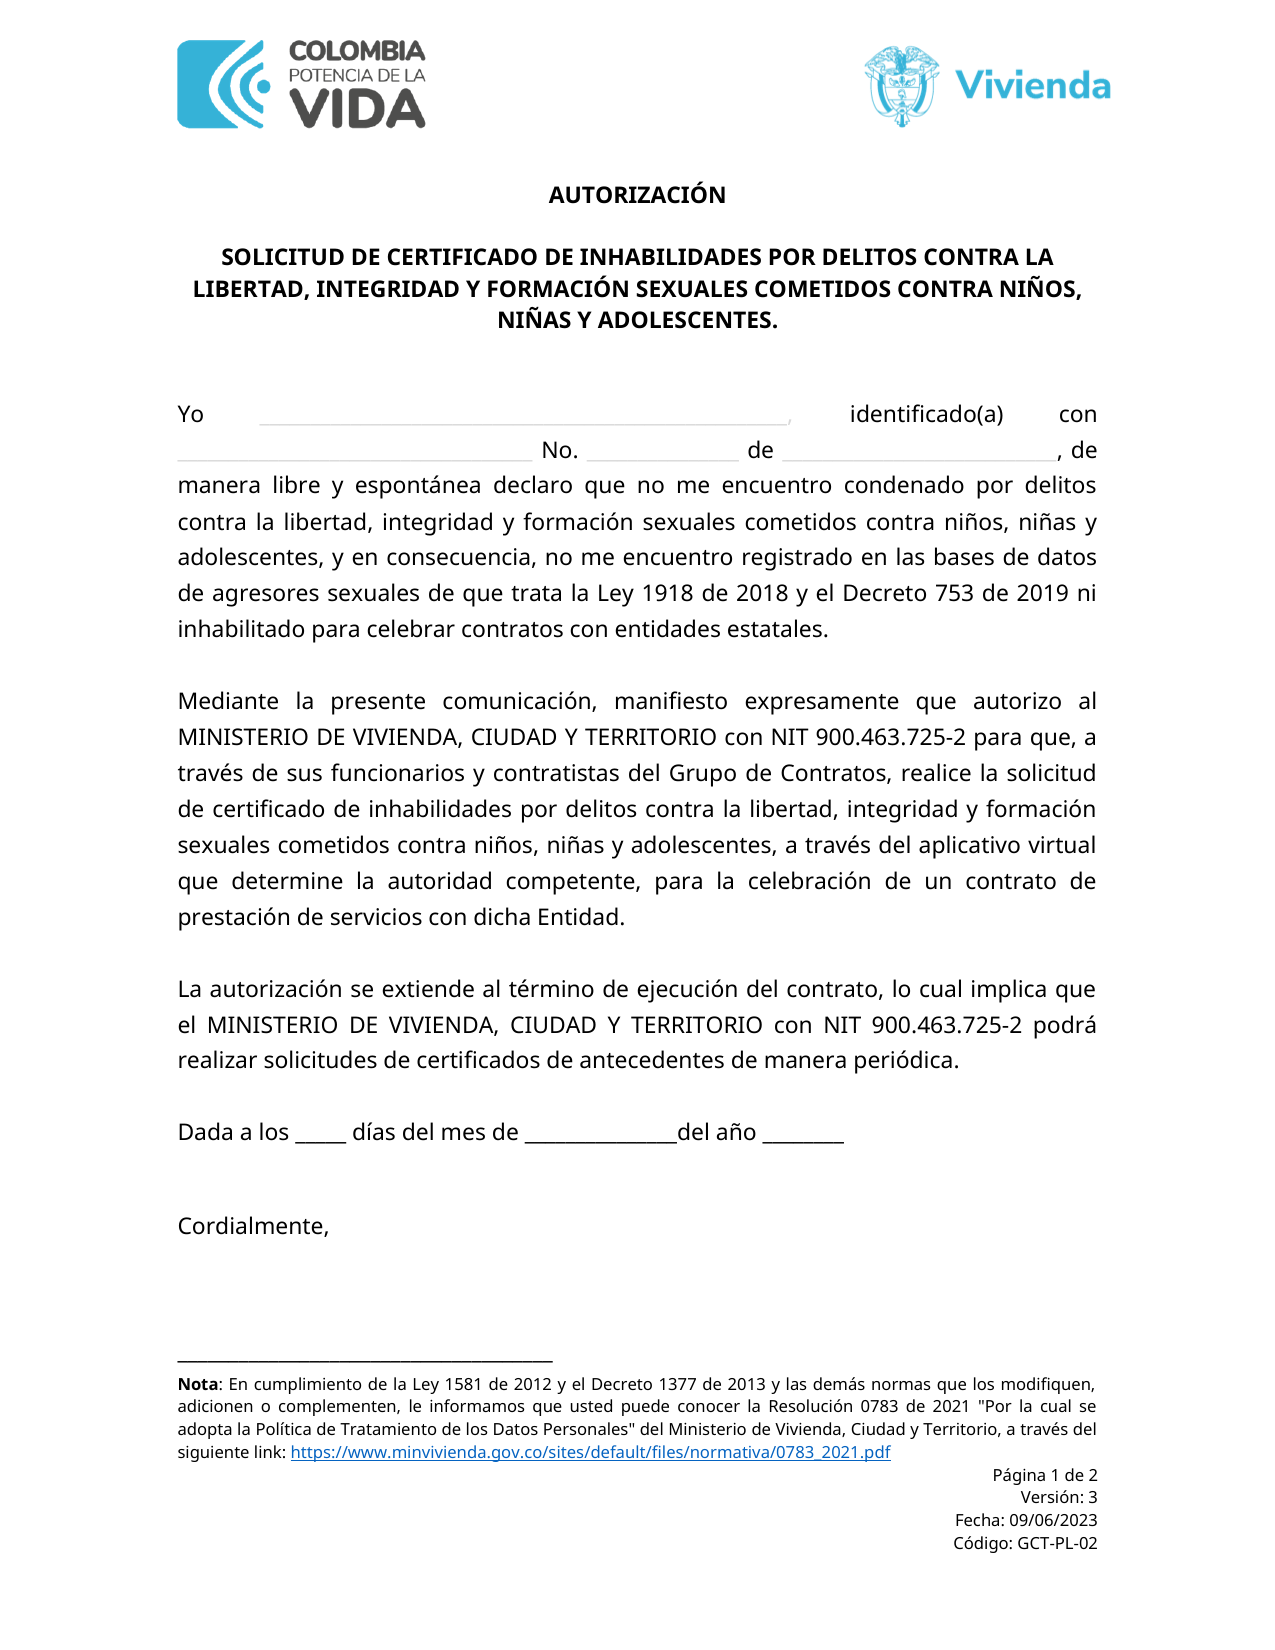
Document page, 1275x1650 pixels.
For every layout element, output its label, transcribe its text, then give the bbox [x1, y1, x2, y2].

text _____________________________________ [177, 1335, 1098, 1366]
text Yo ____________________________________________________, identificado(a) con ___________________________________ No. _______________ de ___________________________, de manera libre y espontánea declaro que no me encuentro condenado por delitos contra la libertad, integridad y formación sexuales cometidos contra niños, niñas y adolescentes, y en consecuencia, no me encuentro registrado en las bases de datos de agresores sexuales de que trata la Ley 1918 de 2018 y el Decreto 753 de 2019 ni inhabilitado para celebrar contratos con entidades estatales. [177, 398, 1098, 644]
text La autorización se extiende al término de ejecución del contrato, lo cual implica que el MINISTERIO DE VIVIENDA, CIUDAD Y TERRITORIO con NIT 900.463.725-2 podrá realizar solicitudes de certificados de antecedentes de manera periódica. [177, 973, 1098, 1076]
text Mediante la presente comunicación, manifiesto expresamente que autorizo al MINISTERIO DE VIVIENDA, CIUDAD Y TERRITORIO con NIT 900.463.725-2 para que, a través de sus funcionarios y contratistas del Grupo de Contratos, realice la solicitud de certificado de inhabilidades por delitos contra la libertad, integridad y formación sexuales cometidos contra niños, niñas y adolescentes, a través del aplicativo virtual que determine la autoridad competente, para la celebración de un contrato de prestación de servicios con dicha Entidad. [177, 685, 1098, 932]
text Cordialmente, [177, 1210, 1098, 1241]
text SOLICITUD DE CERTIFICADO DE INHABILIDADES POR DELITOS CONTRA LA LIBERTAD, INTEGRIDAD Y FORMACIÓN SEXUALES COMETIDOS CONTRA NIÑOS, NIÑAS Y ADOLESCENTES. [177, 241, 1098, 335]
text Dada a los _____ días del mes de _______________del año ________ [177, 1116, 1098, 1148]
text AUTORIZACIÓN [177, 179, 1098, 210]
picture [861, 39, 1114, 130]
picture [177, 36, 439, 130]
